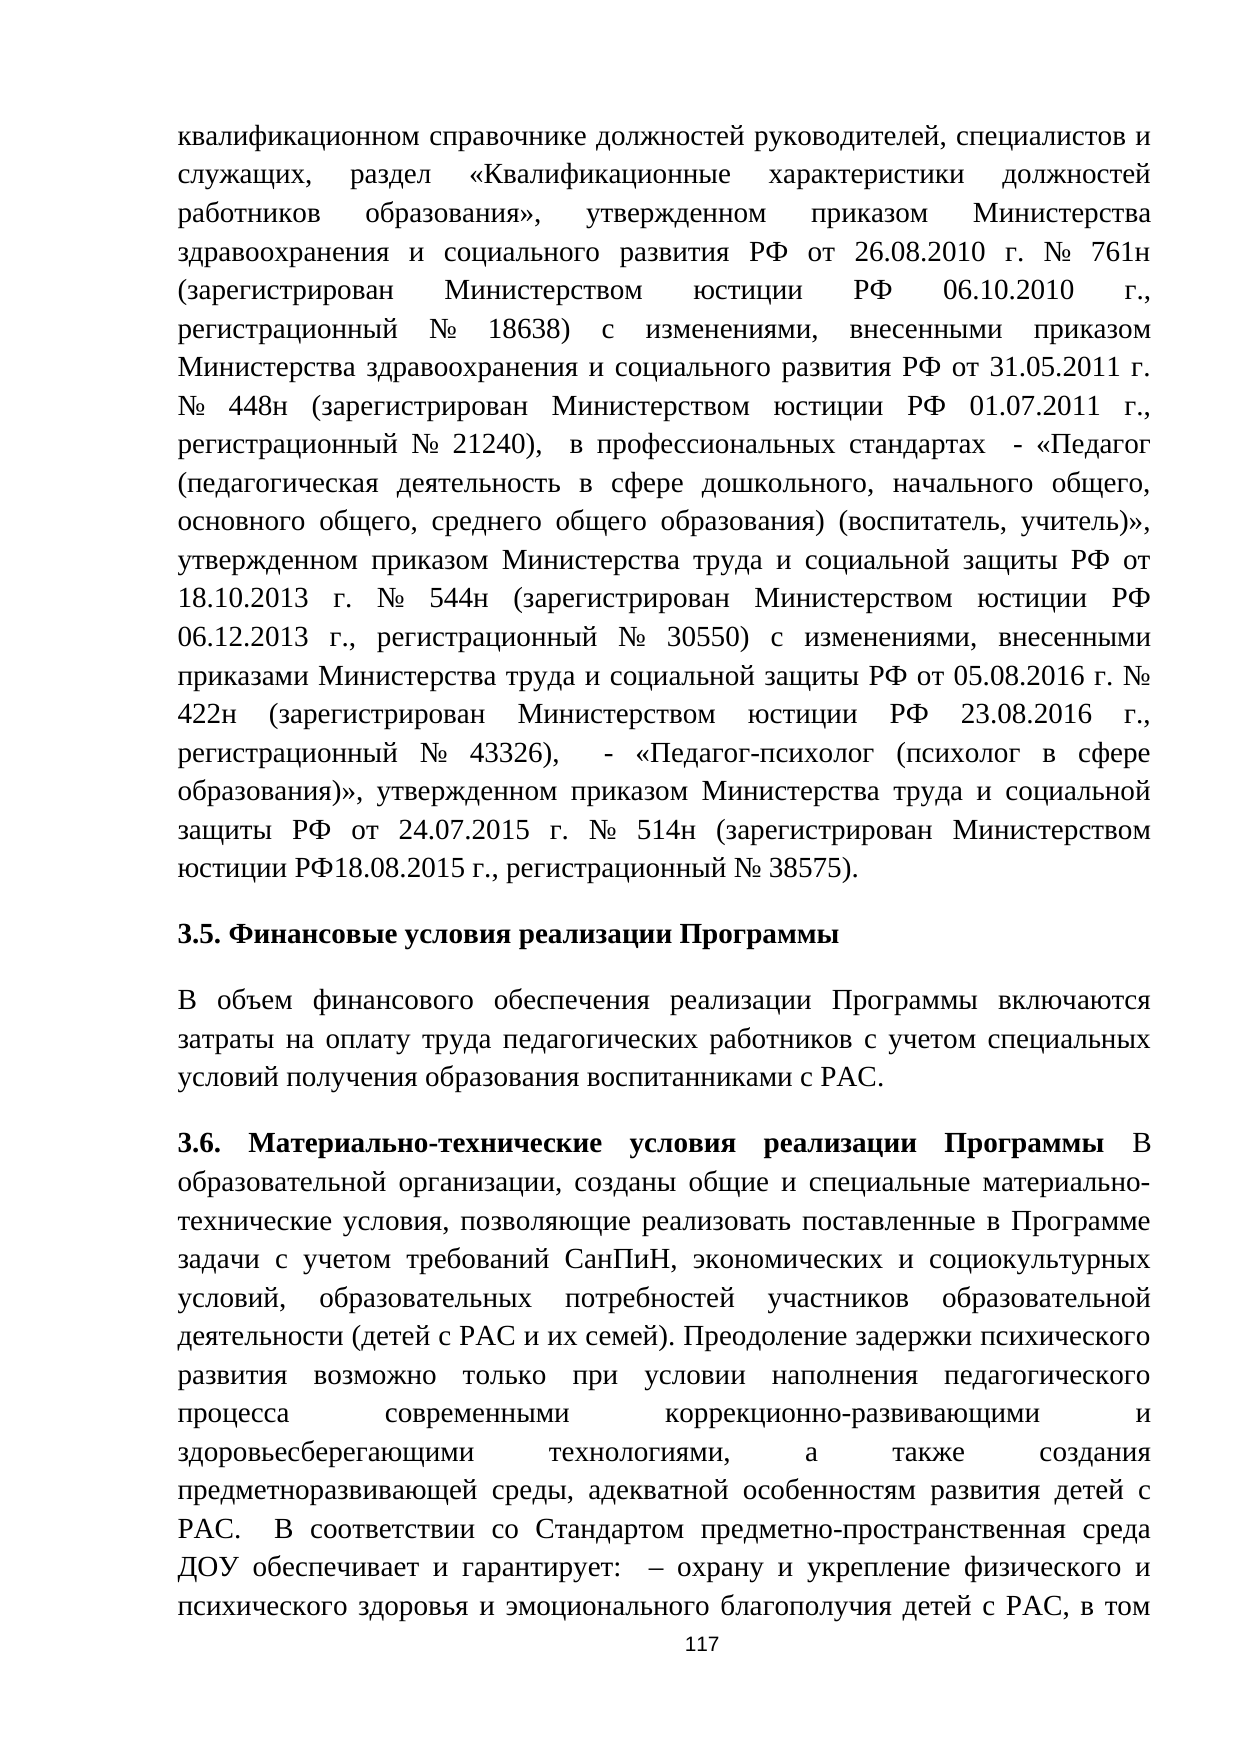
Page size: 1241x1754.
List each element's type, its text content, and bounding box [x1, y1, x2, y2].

text 3.5. Финансовые условия реализации Программы [177, 916, 1152, 950]
text В объем финансового обеспечения реализации Программы включаются затраты на оплату труда педагогических работников с учетом специальных условий получения образования воспитанниками с РАС. [177, 982, 1152, 1093]
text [177, 118, 1152, 884]
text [177, 1126, 1152, 1622]
